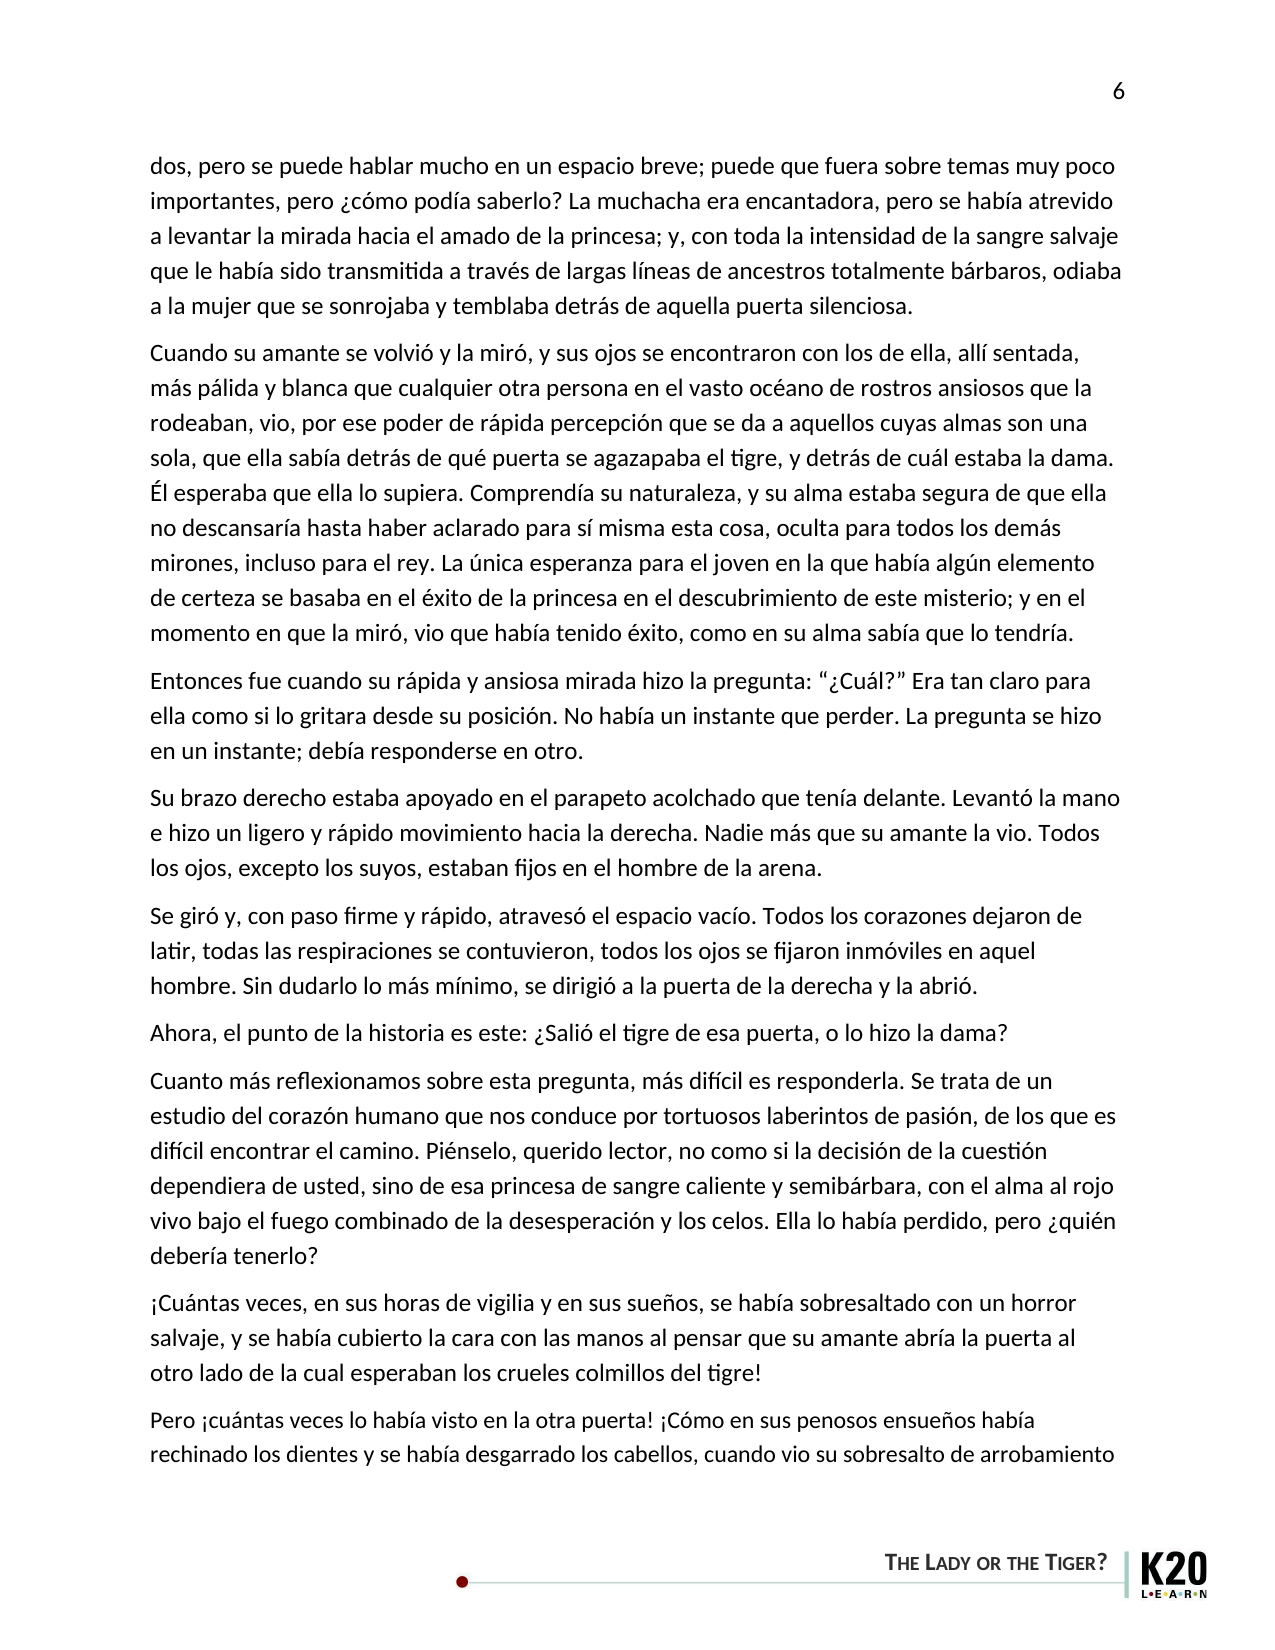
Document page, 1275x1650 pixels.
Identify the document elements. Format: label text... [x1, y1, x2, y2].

text Se giró y, con paso firme y rápido, atravesó el espacio vacío. Todos los corazones dejaron de latir, todas las respiraciones se contuvieron, todos los ojos se fijaron inmóviles en aquel hombre. Sin dudarlo lo más mínimo, se dirigió a la puerta de la derecha y la abrió. [150, 900, 1125, 1001]
text Ahora, el punto de la historia es este: ¿Salió el tigre de esa puerta, o lo hizo la dama? [150, 1017, 1125, 1048]
text Cuando su amante se volvió y la miró, y sus ojos se encontraron con los de ella, allí sentada, más pálida y blanca que cualquier otra persona en el vasto océano de rostros ansiosos que la rodeaban, vio, por ese poder de rápida percepción que se da a aquellos cuyas almas son una sola, que ella sabía detrás de qué puerta se agazapaba el tigre, y detrás de cuál estaba la dama. Él esperaba que ella lo supiera. Comprendía su naturaleza, y su alma estaba segura de que ella no descansaría hasta haber aclarado para sí misma esta cosa, oculta para todos los demás mirones, incluso para el rey. La única esperanza para el joven en la que había algún elemento de certeza se basaba en el éxito de la princesa en el descubrimiento de este misterio; y en el momento en que la miró, vio que había tenido éxito, como en su alma sabía que lo tendría. [150, 337, 1125, 648]
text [150, 1405, 1125, 1468]
text ¡Cuántas veces, en sus horas de vigilia y en sus sueños, se había sobresaltado con un horror salvaje, y se había cubierto la cara con las manos al pensar que su amante abría la puerta al otro lado de la cual esperaban los crueles colmillos del tigre! [150, 1287, 1125, 1388]
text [150, 150, 1125, 321]
text Entonces fue cuando su rápida y ansiosa mirada hizo la pregunta: “¿Cuál?” Era tan claro para ella como si lo gritara desde su posición. No había un instante que perder. La pregunta se hizo en un instante; debía responderse en otro. [150, 665, 1125, 766]
picture [456, 1548, 1207, 1601]
text Su brazo derecho estaba apoyado en el parapeto acolchado que tenía delante. Levantó la mano e hizo un ligero y rápido movimiento hacia la derecha. Nadie más que su amante la vio. Todos los ojos, excepto los suyos, estaban fijos en el hombre de la arena. [150, 782, 1125, 883]
text Cuanto más reflexionamos sobre esta pregunta, más difícil es responderla. Se trata de un estudio del corazón humano que nos conduce por tortuosos laberintos de pasión, de los que es difícil encontrar el camino. Piénselo, querido lector, no como si la decisión de la cuestión dependiera de usted, sino de esa princesa de sangre caliente y semibárbara, con el alma al rojo vivo bajo el fuego combinado de la desesperación y los celos. Ella lo había perdido, pero ¿quién debería tenerlo? [150, 1065, 1125, 1271]
